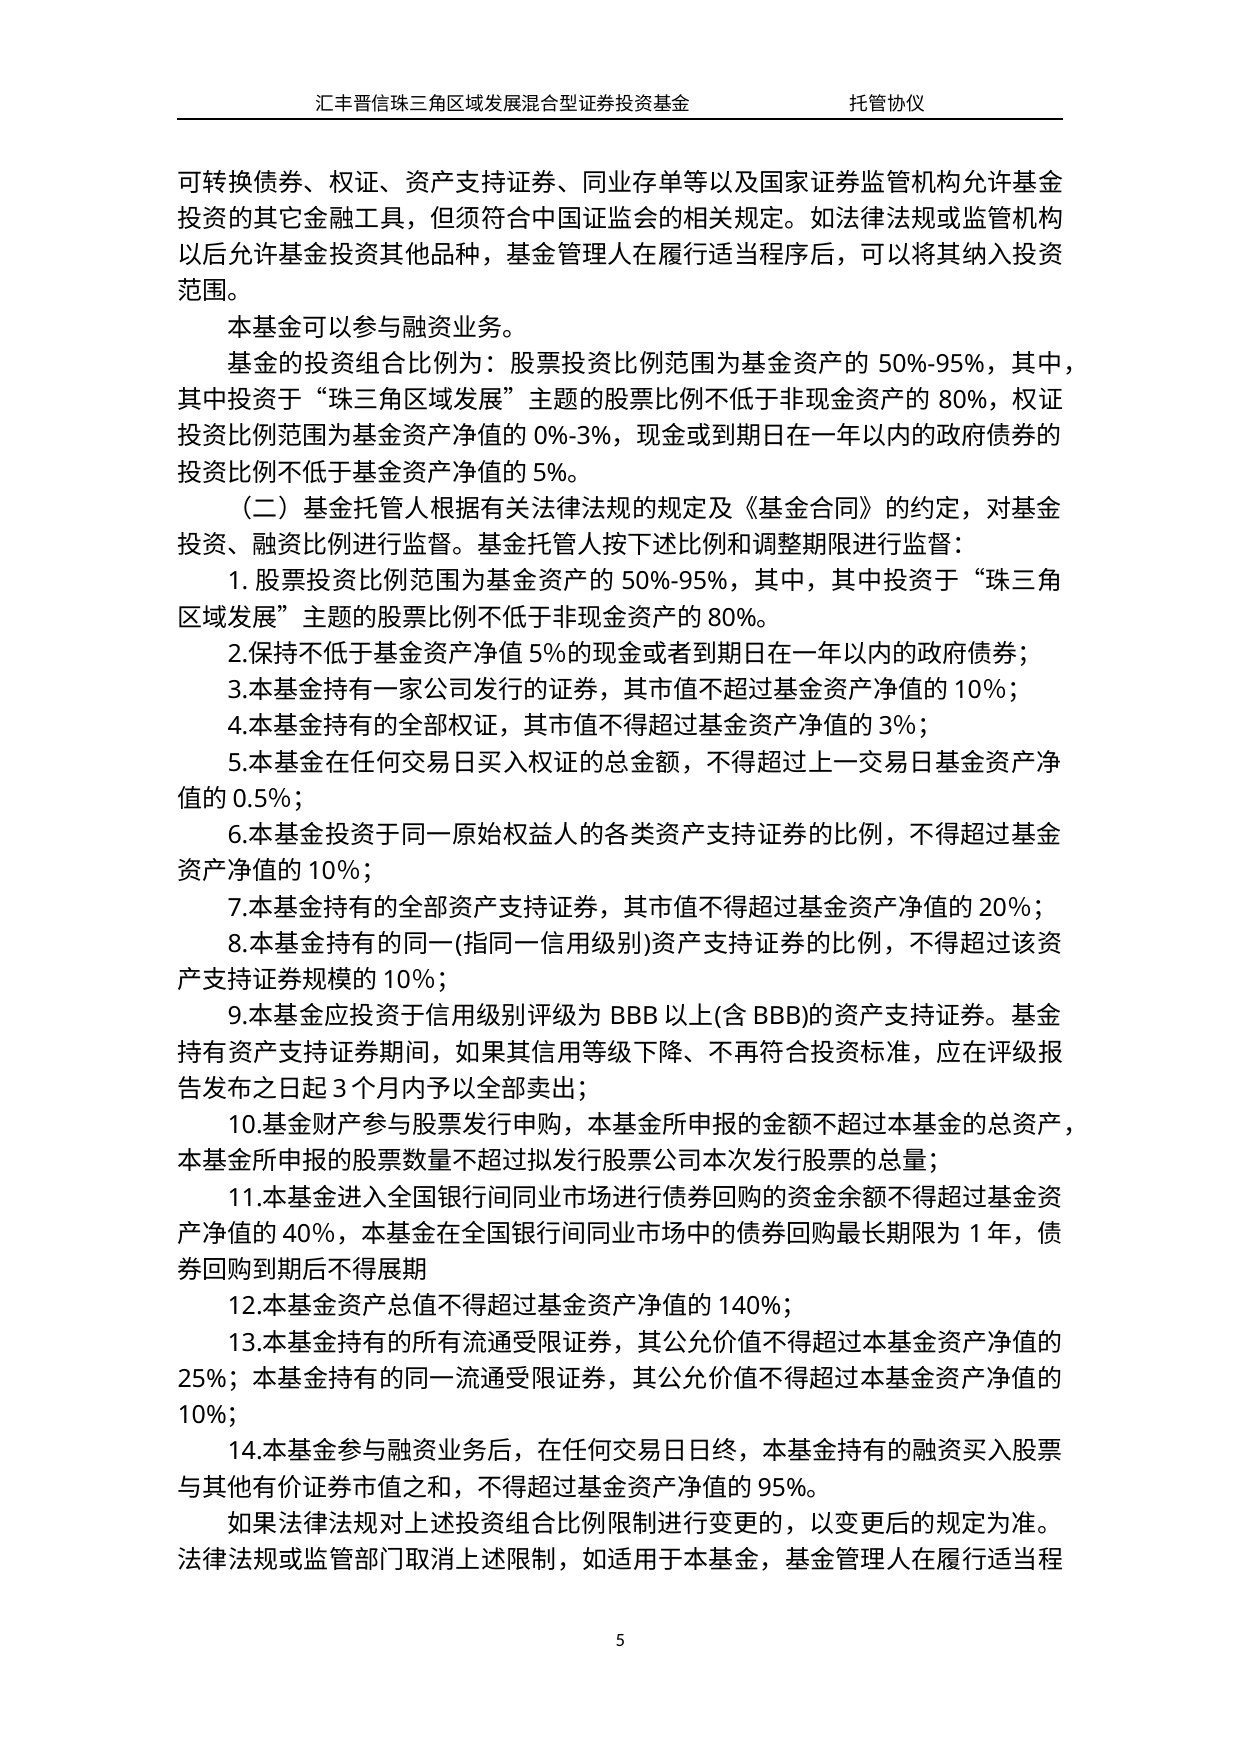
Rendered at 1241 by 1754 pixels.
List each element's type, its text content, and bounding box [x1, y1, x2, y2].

text 8.本基金持有的同一(指同一信用级别)资产支持证券的比例，不得超过该资产支持证券规模的10％； [177, 923, 1063, 996]
text （二）基金托管人根据有关法律法规的规定及《基金合同》的约定，对基金投资、融资比例进行监督。基金托管人按下述比例和调整期限进行监督： [177, 488, 1063, 561]
text 3.本基金持有一家公司发行的证券，其市值不超过基金资产净值的10％； [177, 669, 1063, 706]
text 13.本基金持有的所有流通受限证券，其公允价值不得超过本基金资产净值的25%；本基金持有的同一流通受限证券，其公允价值不得超过本基金资产净值的10%； [177, 1322, 1063, 1431]
text 12.本基金资产总值不得超过基金资产净值的140%； [177, 1286, 1063, 1322]
text 基金的投资组合比例为：股票投资比例范围为基金资产的50%-95%，其中，其中投资于“珠三角区域发展”主题的股票比例不低于非现金资产的80%，权证投资比例范围为基金资产净值的0%-3%，现金或到期日在一年以内的政府债券的投资比例不低于基金资产净值的5%。 [177, 343, 1063, 488]
text 10.基金财产参与股票发行申购，本基金所申报的金额不超过本基金的总资产，本基金所申报的股票数量不超过拟发行股票公司本次发行股票的总量； [177, 1104, 1063, 1177]
text 14.本基金参与融资业务后，在任何交易日日终，本基金持有的融资买入股票与其他有价证券市值之和，不得超过基金资产净值的95%。 [177, 1431, 1063, 1503]
text 7.本基金持有的全部资产支持证券，其市值不得超过基金资产净值的20％； [177, 887, 1063, 923]
text 本基金可以参与融资业务。 [177, 307, 1063, 343]
text 6.本基金投资于同一原始权益人的各类资产支持证券的比例，不得超过基金资产净值的10％； [177, 814, 1063, 887]
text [177, 1503, 1063, 1576]
text 9.本基金应投资于信用级别评级为BBB以上(含BBB)的资产支持证券。基金持有资产支持证券期间，如果其信用等级下降、不再符合投资标准，应在评级报告发布之日起3个月内予以全部卖出； [177, 996, 1063, 1104]
text 2.保持不低于基金资产净值5％的现金或者到期日在一年以内的政府债券； [177, 633, 1063, 669]
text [177, 162, 1063, 307]
text 11.本基金进入全国银行间同业市场进行债券回购的资金余额不得超过基金资产净值的40％，本基金在全国银行间同业市场中的债券回购最长期限为1年，债券回购到期后不得展期 [177, 1177, 1063, 1286]
text 4.本基金持有的全部权证，其市值不得超过基金资产净值的3％； [177, 706, 1063, 742]
text 1. 股票投资比例范围为基金资产的50%-95%，其中，其中投资于“珠三角区域发展”主题的股票比例不低于非现金资产的80%。 [177, 561, 1063, 633]
text 5.本基金在任何交易日买入权证的总金额，不得超过上一交易日基金资产净值的0.5％； [177, 742, 1063, 814]
